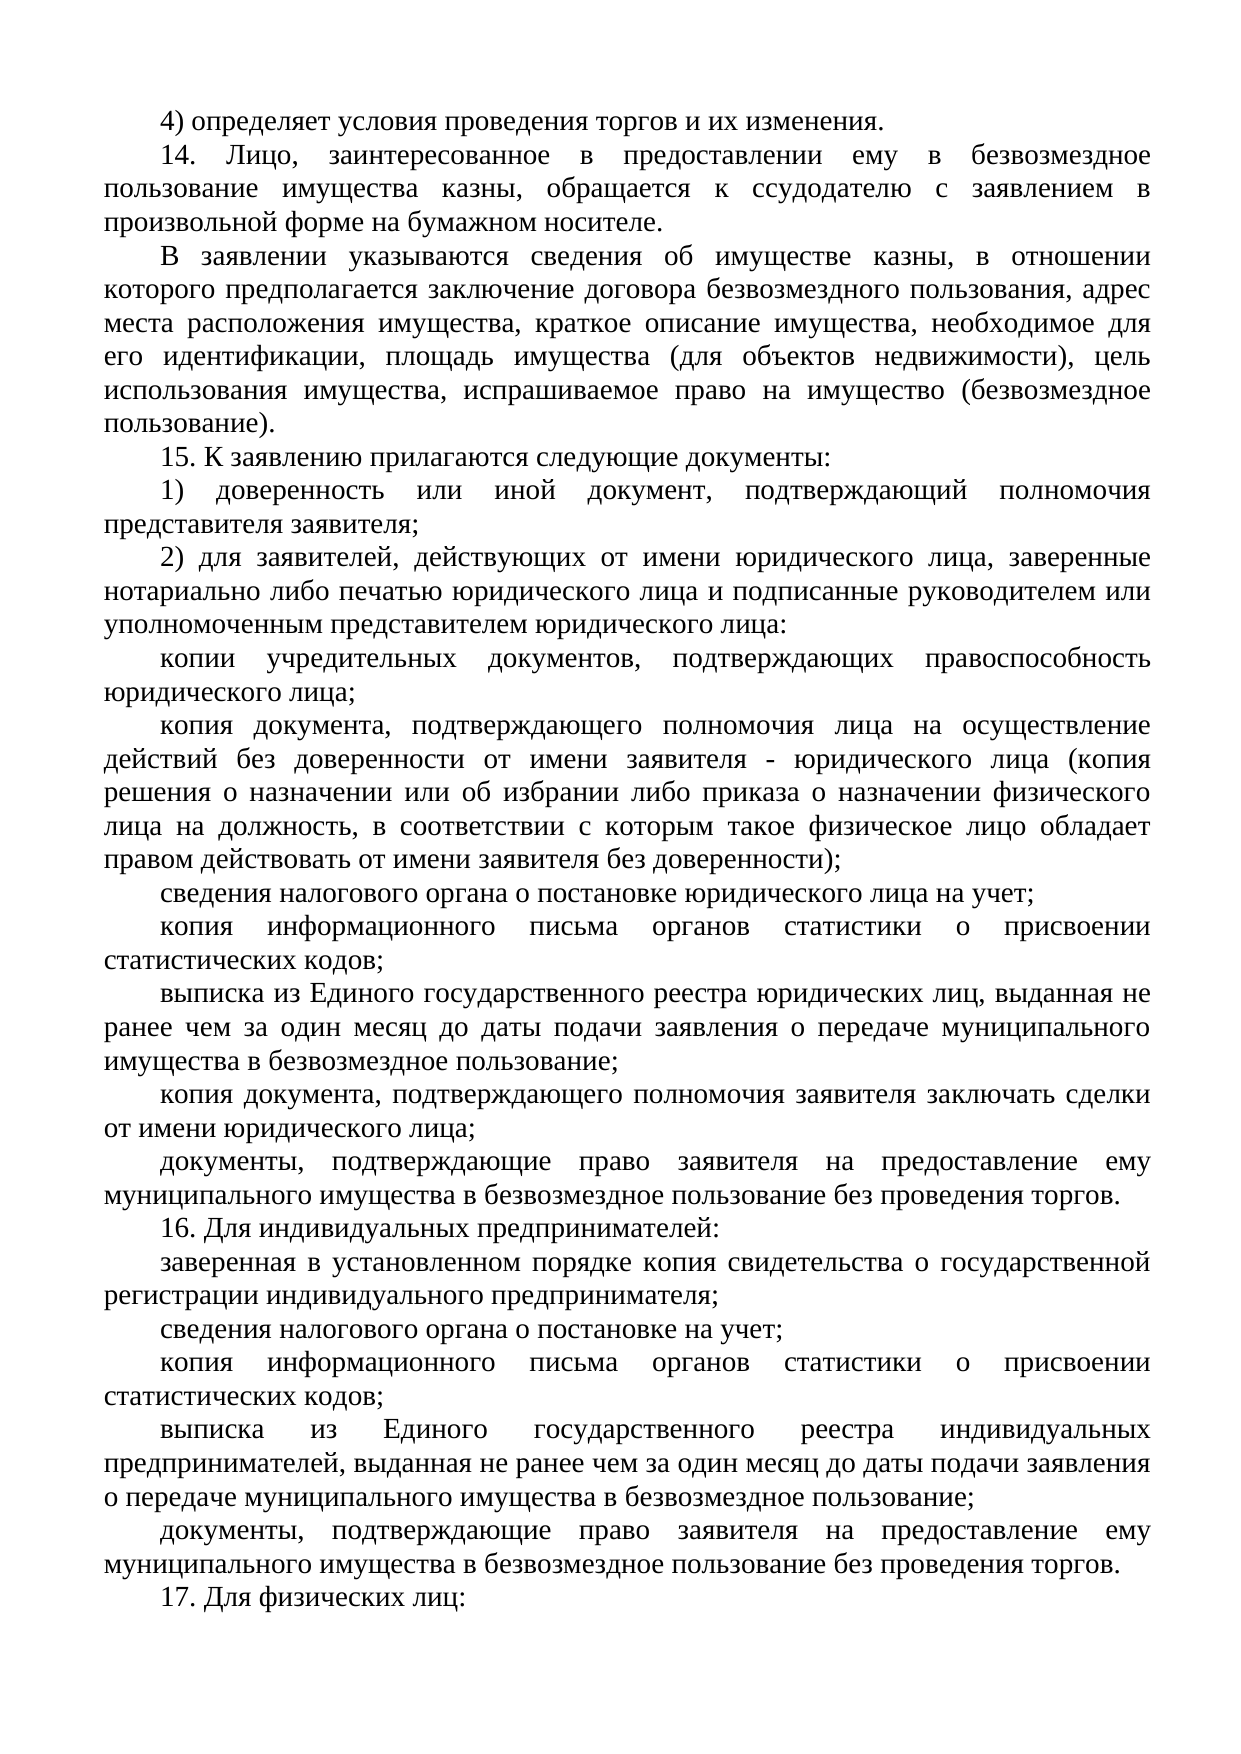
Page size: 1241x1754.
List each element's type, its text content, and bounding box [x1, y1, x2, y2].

text 14. Лицо, заинтересованное в предоставлении ему в безвозмездное пользование имущества казны, обращается к ссудодателю с заявлением в произвольной форме на бумажном носителе. [103, 137, 1152, 238]
text выписка из Единого государственного реестра индивидуальных предпринимателей, выданная не ранее чем за один месяц до даты подачи заявления о передаче муниципального имущества в безвозмездное пользование; [103, 1412, 1152, 1512]
text копия информационного письма органов статистики о присвоении статистических кодов; [103, 908, 1152, 976]
text В заявлении указываются сведения об имуществе казны, в отношении которого предполагается заключение договора безвозмездного пользования, адрес места расположения имущества, краткое описание имущества, необходимое для его идентификации, площадь имущества (для объектов недвижимости), цель использования имущества, испрашиваемое право на имущество (безвозмездное пользование). [103, 238, 1152, 439]
text выписка из Единого государственного реестра юридических лиц, выданная не ранее чем за один месяц до даты подачи заявления о передаче муниципального имущества в безвозмездное пользование; [103, 976, 1152, 1076]
text заверенная в установленном порядке копия свидетельства о государственной регистрации индивидуального предпринимателя; [103, 1244, 1152, 1311]
text копия документа, подтверждающего полномочия лица на осуществление действий без доверенности от имени заявителя - юридического лица (копия решения о назначении или об избрании либо приказа о назначении физического лица на должность, в соответствии с которым такое физическое лицо обладает правом действовать от имени заявителя без доверенности); [103, 707, 1152, 875]
text сведения налогового органа о постановке юридического лица на учет; [103, 875, 1152, 908]
text документы, подтверждающие право заявителя на предоставление ему муниципального имущества в безвозмездное пользование без проведения торгов. [103, 1512, 1152, 1579]
text сведения налогового органа о постановке на учет; [103, 1311, 1152, 1344]
text копии учредительных документов, подтверждающих правоспособность юридического лица; [103, 640, 1152, 707]
text 17. Для физических лиц: [103, 1579, 1152, 1613]
text 2) для заявителей, действующих от имени юридического лица, заверенные нотариально либо печатью юридического лица и подписанные руководителем или уполномоченным представителем юридического лица: [103, 539, 1152, 640]
text 4) определяет условия проведения торгов и их изменения. [103, 103, 1152, 137]
text копия документа, подтверждающего полномочия заявителя заключать сделки от имени юридического лица; [103, 1076, 1152, 1143]
text 15. К заявлению прилагаются следующие документы: [103, 439, 1152, 472]
text 1) доверенность или иной документ, подтверждающий полномочия представителя заявителя; [103, 472, 1152, 539]
text 16. Для индивидуальных предпринимателей: [103, 1210, 1152, 1244]
text документы, подтверждающие право заявителя на предоставление ему муниципального имущества в безвозмездное пользование без проведения торгов. [103, 1143, 1152, 1210]
text копия информационного письма органов статистики о присвоении статистических кодов; [103, 1344, 1152, 1412]
